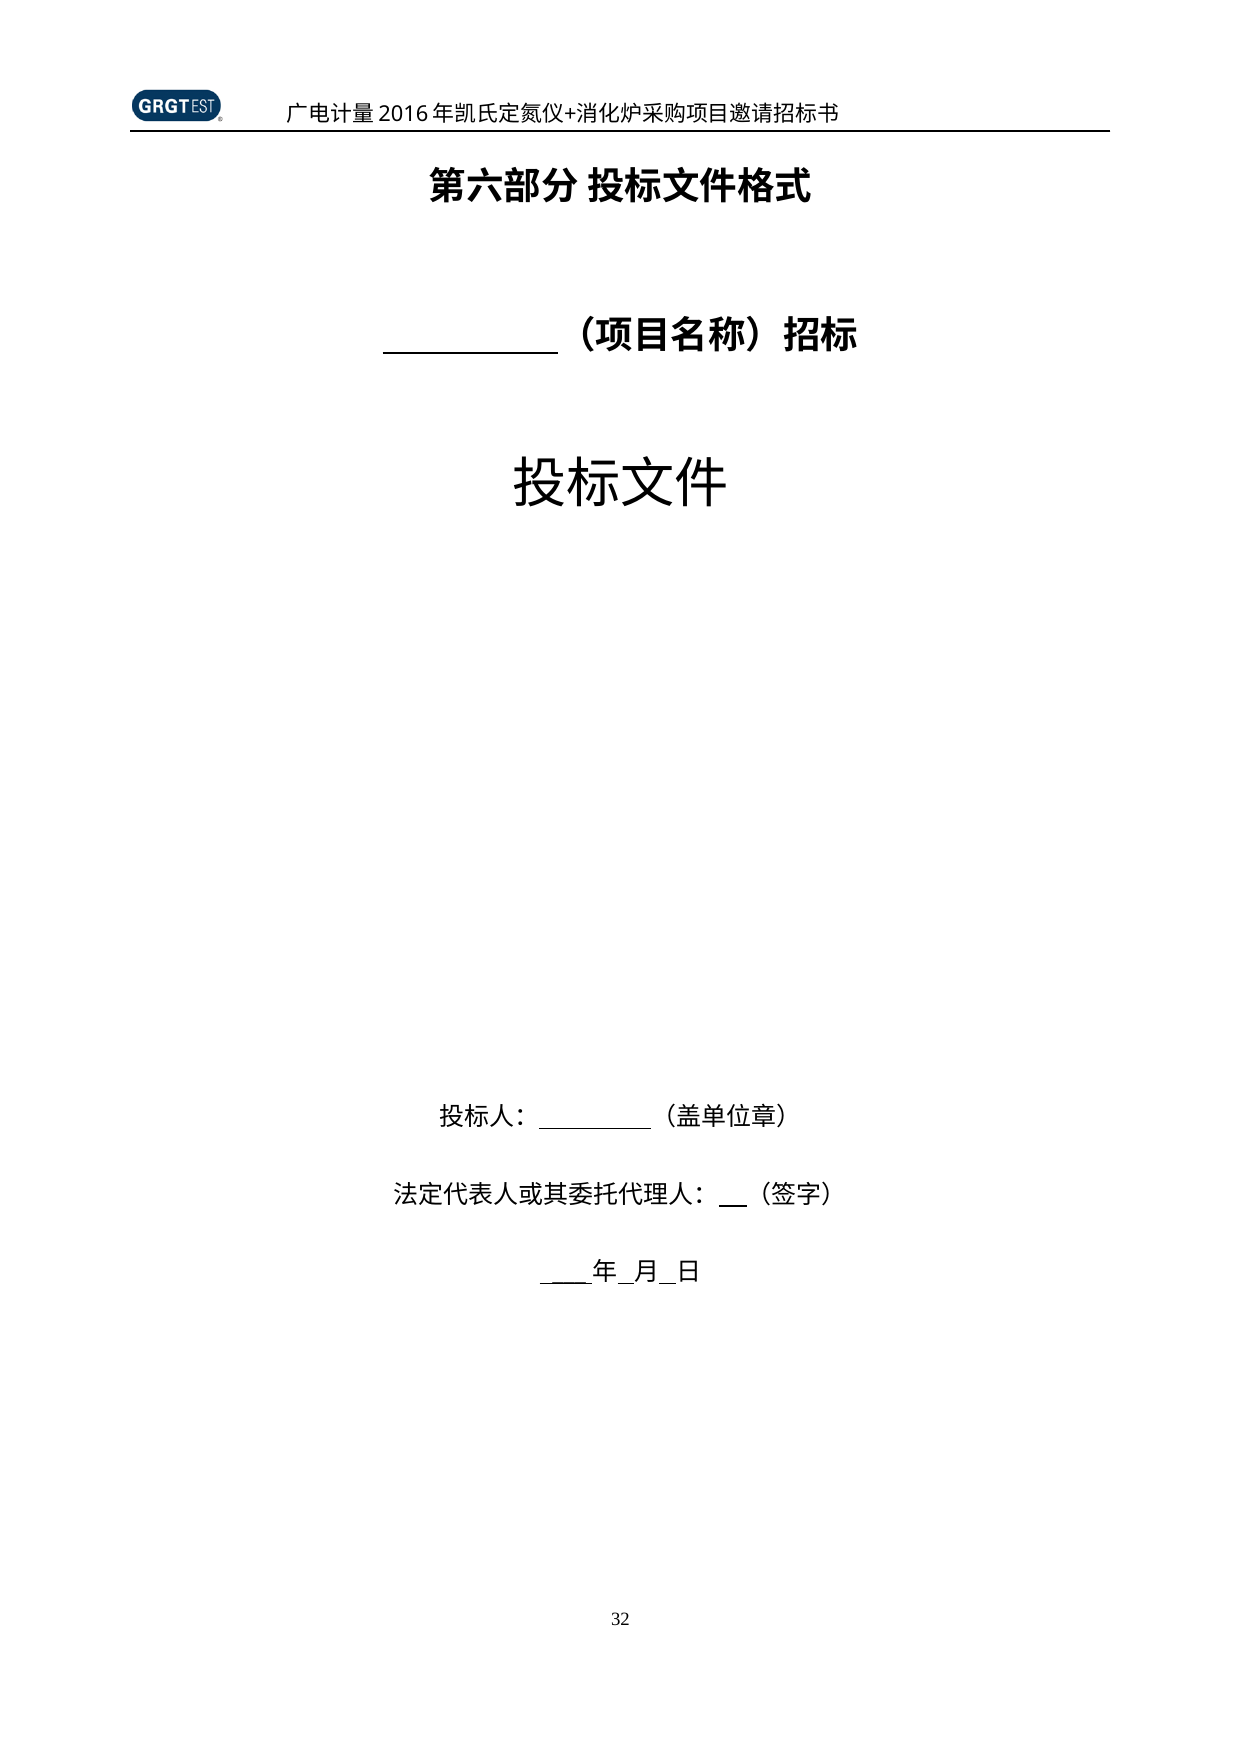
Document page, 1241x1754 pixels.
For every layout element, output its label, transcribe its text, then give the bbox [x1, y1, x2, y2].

subtitle 第六部分 投标文件格式 [130, 151, 1110, 216]
text 投标人： （盖单位章） [130, 1082, 1110, 1147]
text 投标文件 [130, 430, 1110, 527]
text ___ 年 月 日 [130, 1237, 1110, 1302]
text 法定代表人或其委托代理人： （签字） [130, 1160, 1110, 1225]
picture [129, 88, 224, 122]
text （项目名称）招标 [130, 300, 1110, 365]
